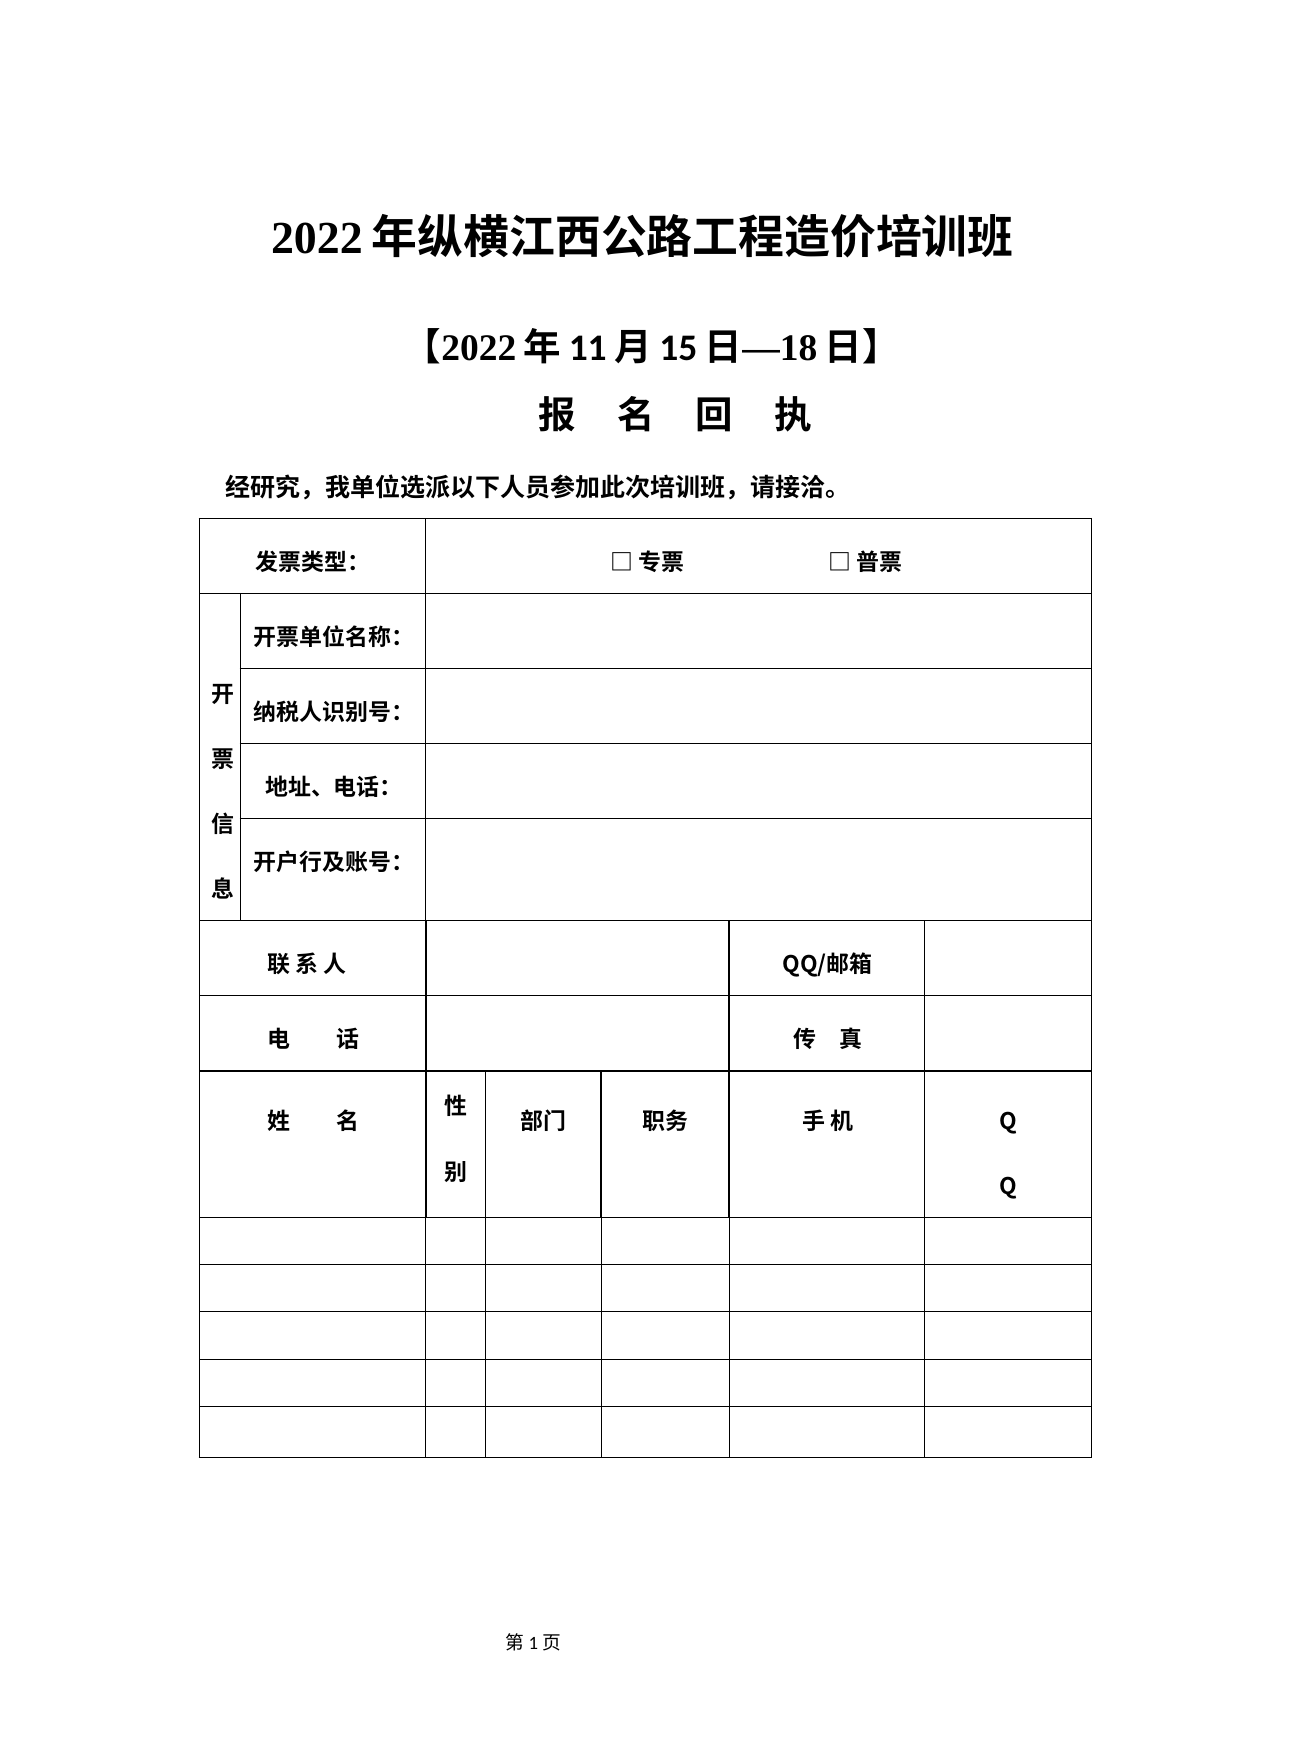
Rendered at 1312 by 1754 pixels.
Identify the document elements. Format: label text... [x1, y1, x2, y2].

table_cell Q Q [925, 1072, 1091, 1217]
table_cell 纳税人识别号： [241, 669, 425, 743]
table_cell [925, 1218, 1091, 1264]
table_cell 姓 名 [200, 1072, 425, 1217]
table_cell [486, 1218, 601, 1264]
table_cell [730, 1218, 924, 1264]
table_cell [426, 594, 1091, 668]
table_cell [426, 1407, 485, 1457]
table_cell 部门 [486, 1072, 600, 1217]
table_cell [426, 1360, 485, 1406]
table_cell [426, 669, 1091, 743]
table_cell 地址、电话： [241, 744, 425, 818]
text 报 名 回 执 [226, 380, 1123, 445]
table_cell 传 真 [730, 996, 924, 1070]
table_cell 电 话 [200, 996, 425, 1070]
table_header 发票类型： [200, 519, 425, 593]
table_header □ 专票 □ 普票 [426, 519, 1091, 593]
table_cell [486, 1312, 601, 1358]
table_cell [730, 1265, 924, 1311]
text 经研究，我单位选派以下人员参加此次培训班，请接洽。 [225, 453, 1123, 518]
table_cell [925, 996, 1091, 1070]
table_cell [486, 1360, 601, 1406]
table_cell QQ/邮箱 [730, 921, 924, 995]
table_cell [200, 1265, 425, 1311]
table_cell [200, 1218, 425, 1264]
table_cell 手 机 [730, 1072, 924, 1217]
table_cell [925, 1360, 1091, 1406]
table_cell [925, 1265, 1091, 1311]
table_cell [486, 1407, 601, 1457]
table_cell [730, 1360, 924, 1406]
table_cell 开户行及账号： [241, 819, 425, 920]
table_cell [426, 1218, 485, 1264]
table_cell [925, 921, 1091, 995]
table_cell [925, 1312, 1091, 1358]
table_cell 开票信息 [200, 594, 240, 920]
table_cell [730, 1312, 924, 1358]
table_cell [602, 1407, 729, 1457]
table_cell [486, 1265, 601, 1311]
subtitle 2022年纵横江西公路工程造价培训班 [187, 185, 1096, 282]
table_cell [602, 1218, 729, 1264]
table_cell [730, 1407, 924, 1457]
table_cell [427, 996, 728, 1070]
table_cell [602, 1360, 729, 1406]
table_cell [200, 1360, 425, 1406]
table_cell [426, 1312, 485, 1358]
table_cell 性 别 [427, 1072, 485, 1217]
table_cell [925, 1407, 1091, 1457]
table_cell 联 系 人 [200, 921, 425, 995]
table_cell [200, 1407, 425, 1457]
table_cell [200, 1312, 425, 1358]
table_cell [602, 1265, 729, 1311]
table_cell [426, 819, 1091, 920]
table_cell [602, 1312, 729, 1358]
table_cell [426, 1265, 485, 1311]
table_cell [426, 744, 1091, 818]
table_cell 开票单位名称： [241, 594, 425, 668]
table_cell [427, 921, 728, 995]
table_cell 职务 [602, 1072, 728, 1217]
text 【2022年11月15日—18日】 [226, 311, 1077, 376]
